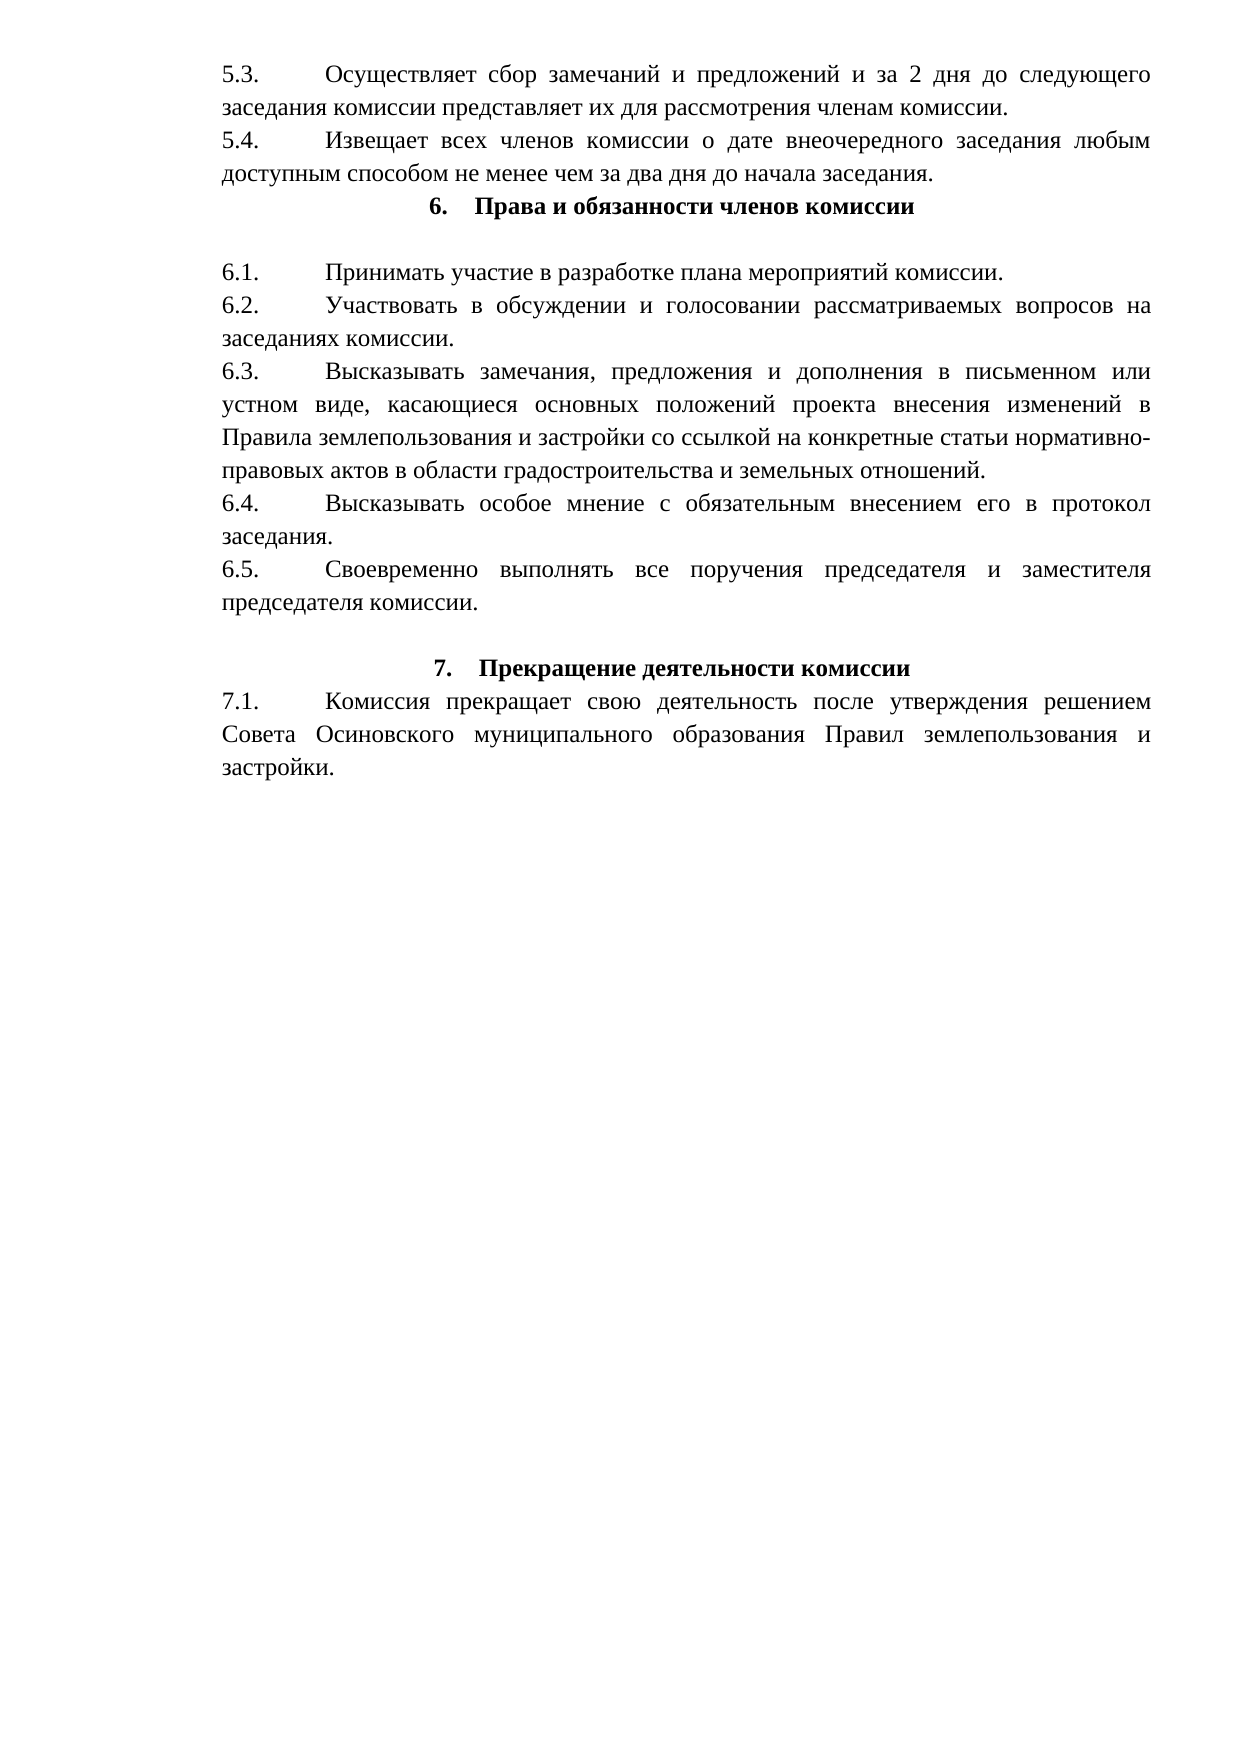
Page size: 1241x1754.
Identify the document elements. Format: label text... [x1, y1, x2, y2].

list Извещает всех членов комиссии о дате внеочередного заседания любым доступным способом не менее чем за два дня до начала заседания. [222, 125, 1152, 187]
list Прекращение деятельности комиссии [192, 653, 1152, 682]
list Высказывать замечания, предложения и дополнения в письменном или устном виде, касающиеся основных положений проекта внесения изменений в Правила землепользования и застройки со ссылкой на конкретные статьи нормативно-правовых актов в области градостроительства и земельных отношений. [222, 356, 1152, 484]
list Комиссия прекращает свою деятельность после утверждения решением Совета Осиновского муниципального образования Правил землепользования и застройки. [222, 686, 1152, 781]
list Осуществляет сбор замечаний и предложений и за 2 дня до следующего заседания комиссии представляет их для рассмотрения членам комиссии. [222, 59, 1152, 121]
list Участвовать в обсуждении и голосовании рассматриваемых вопросов на заседаниях комиссии. [222, 290, 1152, 352]
list Права и обязанности членов комиссии [192, 191, 1152, 220]
list Высказывать особое мнение с обязательным внесением его в протокол заседания. [222, 488, 1152, 550]
list Своевременно выполнять все поручения председателя и заместителя председателя комиссии. [222, 554, 1152, 616]
list Принимать участие в разработке плана мероприятий комиссии. [222, 257, 1152, 286]
